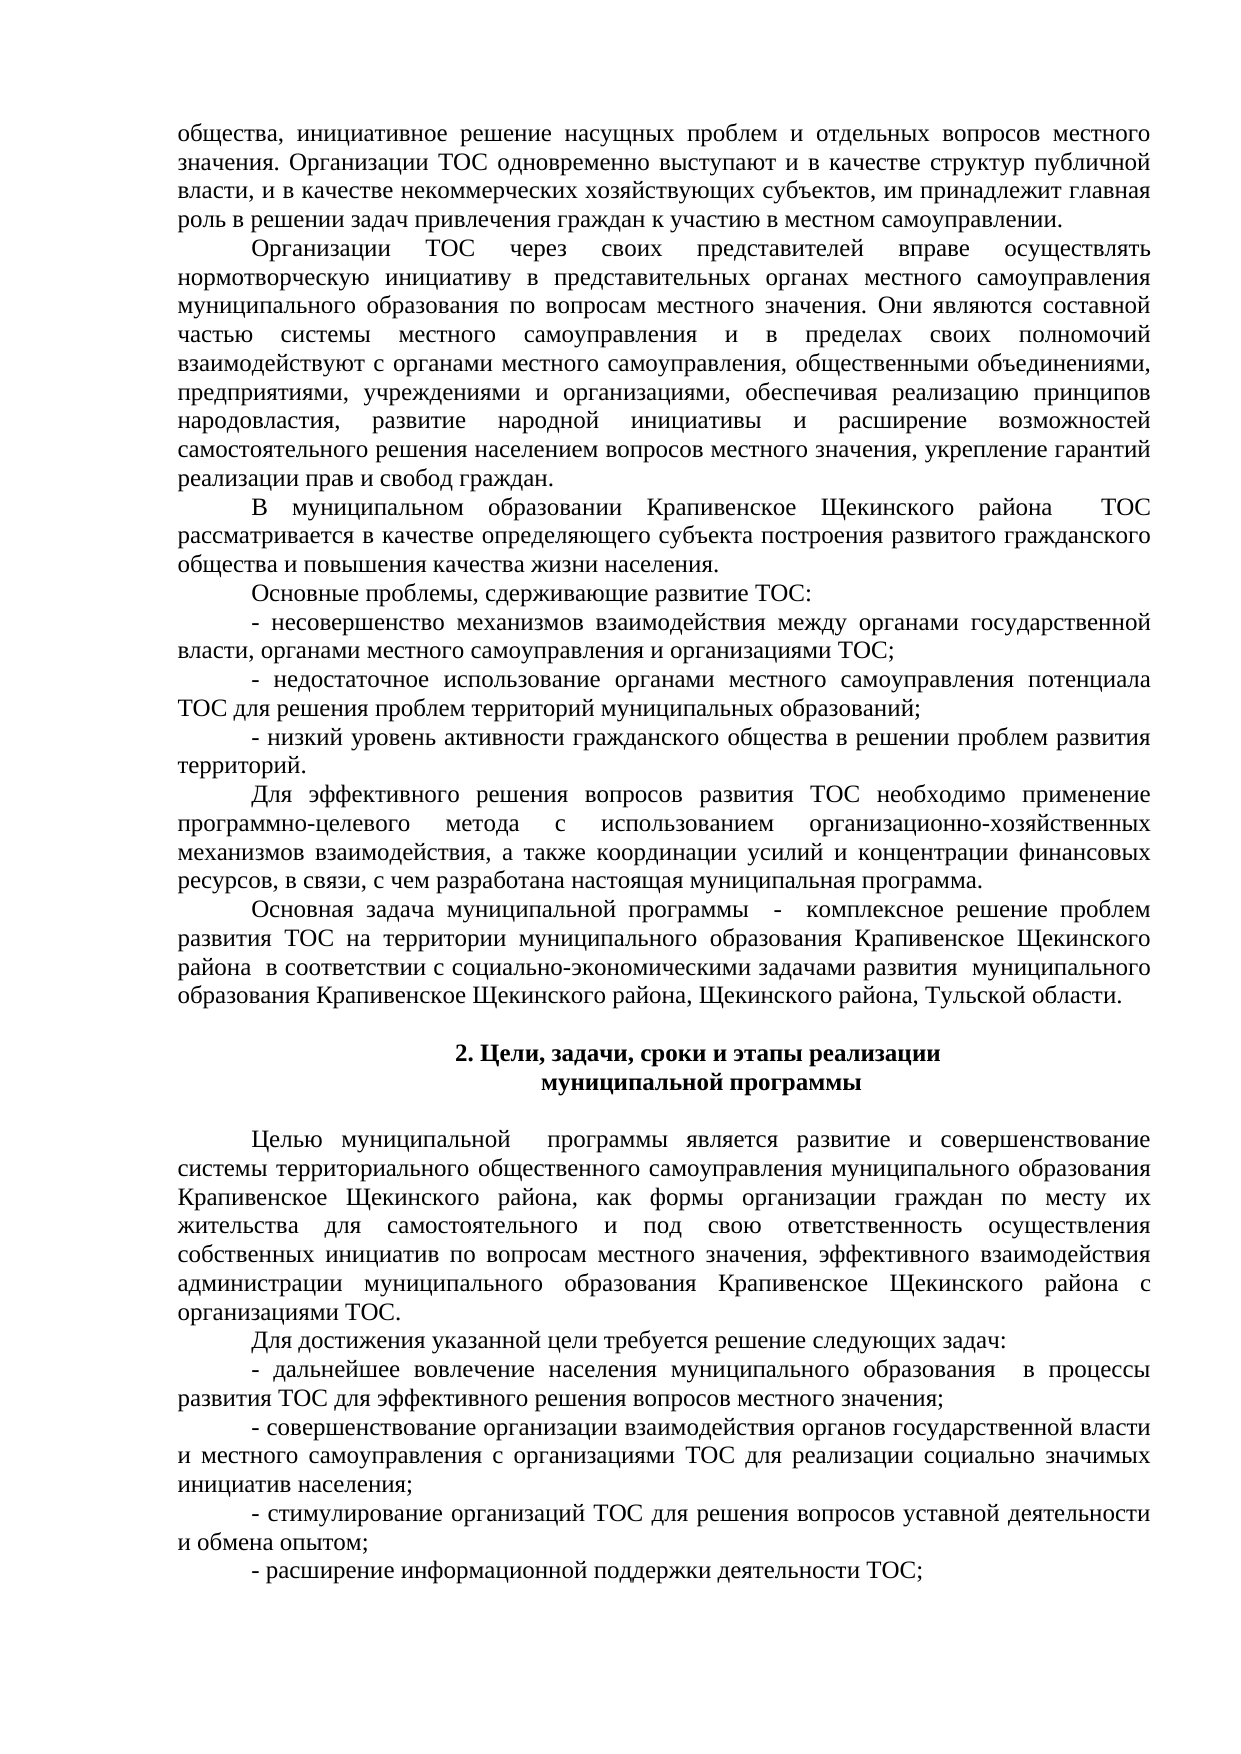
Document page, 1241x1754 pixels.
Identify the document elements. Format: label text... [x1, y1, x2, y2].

text Организации ТОС через своих представителей вправе осуществлять нормотворческую инициативу в представительных органах местного самоуправления муниципального образования по вопросам местного значения. Они являются составной частью системы местного самоуправления и в пределах своих полномочий взаимодействуют с органами местного самоуправления, общественными объединениями, предприятиями, учреждениями и организациями, обеспечивая реализацию принципов народовластия, развитие народной инициативы и расширение возможностей самостоятельного решения населением вопросов местного значения, укрепление гарантий реализации прав и свобод граждан. [177, 233, 1152, 492]
text - низкий уровень активности гражданского общества в решении проблем развития территорий. [177, 722, 1152, 779]
text Основная задача муниципальной программы - комплексное решение проблем развития ТОС на территории муниципального образования Крапивенское Щекинского района в соответствии с социально-экономическими задачами развития муниципального образования Крапивенское Щекинского района, Щекинского района, Тульской области. [177, 894, 1152, 1009]
text - совершенствование организации взаимодействия органов государственной власти и местного самоуправления с организациями ТОС для реализации социально значимых инициатив населения; [177, 1412, 1152, 1498]
list муниципальной программы [177, 1067, 1152, 1096]
text Основные проблемы, сдерживающие развитие ТОС: [177, 578, 1152, 607]
text Для эффективного решения вопросов развития ТОС необходимо применение программно-целевого метода с использованием организационно-хозяйственных механизмов взаимодействия, а также координации усилий и концентрации финансовых ресурсов, в связи, с чем разработана настоящая муниципальная программа. [177, 779, 1152, 894]
text - дальнейшее вовлечение населения муниципального образования в процессы развития ТОС для эффективного решения вопросов местного значения; [177, 1354, 1152, 1412]
text В муниципальном образовании Крапивенское Щекинского района ТОС рассматривается в качестве определяющего субъекта построения развитого гражданского общества и повышения качества жизни населения. [177, 492, 1152, 578]
text - несовершенство механизмов взаимодействия между органами государственной власти, органами местного самоуправления и организациями ТОС; [177, 607, 1152, 664]
text - недостаточное использование органами местного самоуправления потенциала ТОС для решения проблем территорий муниципальных образований; [177, 664, 1152, 722]
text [177, 118, 1152, 233]
text Для достижения указанной цели требуется решение следующих задач: [177, 1326, 1152, 1354]
text - расширение информационной поддержки деятельности ТОС; [177, 1556, 1152, 1584]
list 2. Цели, задачи, сроки и этапы реализации [244, 1038, 1152, 1067]
text Целью муниципальной программы является развитие и совершенствование системы территориального общественного самоуправления муниципального образования Крапивенское Щекинского района, как формы организации граждан по месту их жительства для самостоятельного и под свою ответственность осуществления собственных инициатив по вопросам местного значения, эффективного взаимодействия администрации муниципального образования Крапивенское Щекинского района с организациями ТОС. [177, 1124, 1152, 1326]
text - стимулирование организаций ТОС для решения вопросов уставной деятельности и обмена опытом; [177, 1498, 1152, 1556]
